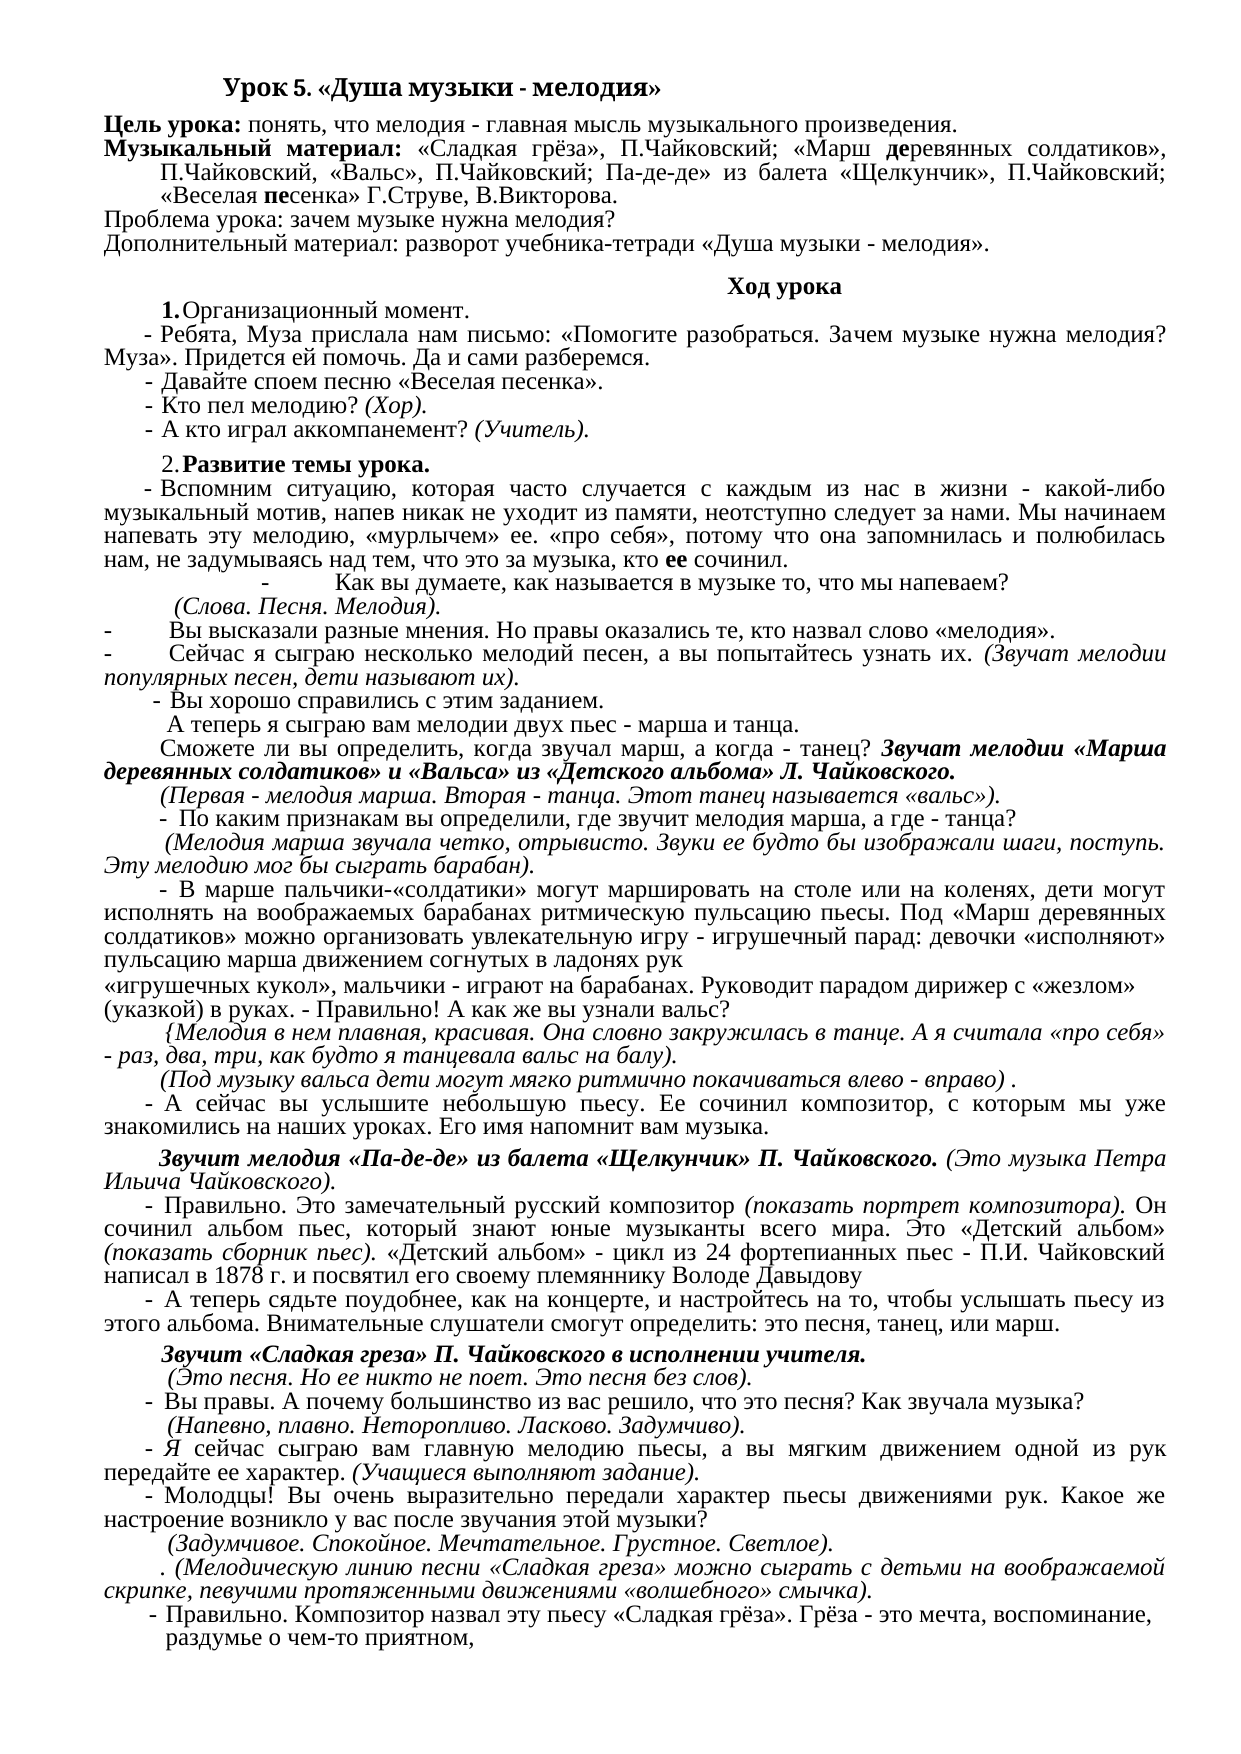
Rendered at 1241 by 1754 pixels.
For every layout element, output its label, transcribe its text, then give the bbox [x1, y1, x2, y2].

text (Это песня. Но ее никто не поет. Это песня без слов). [167, 1367, 1167, 1390]
text (Первая - мелодия марша. Вторая - танца. Этот танец называется «вальс»). [103, 784, 1167, 808]
text - Как вы думаете, как называется в музыке то, что мы напеваем? [103, 572, 1167, 595]
text - Правильно. Композитор назвал эту пьесу «Сладкая грёза». Грёза - это мечта, воспоминание, раздумье о чем-то приятном, [148, 1603, 1167, 1650]
list Кто пел мелодию? (Хор). [144, 395, 1167, 419]
text Звучит «Сладкая греза» П. Чайковского в исполнении учителя. [161, 1343, 1167, 1367]
text (Мелодия марша звучала четко, отрывисто. Звуки ее будто бы изображали шаги, поступь. Эту мелодию мог бы сыграть барабан). [103, 831, 1167, 878]
text 2. Развитие темы урока. [161, 454, 1167, 478]
text Музыкальный материал: «Сладкая грёза», П.Чайковский; «Марш деревянных солдатиков», П.Чайковский, «Вальс», П.Чайковский; Па-де-де» из балета «Щелкунчик», П.Чайковский; «Веселая песенка» Г.Струве, В.Викторова. [103, 138, 1167, 209]
text Сможете ли вы определить, когда звучал марш, а когда - танец? Звучат мелодии «Марша деревянных солдатиков» и «Вальса» из «Детского альбома» Л. Чайковского. [103, 737, 1167, 784]
list А теперь сядьте поудобнее, как на концерте, и настройтесь на то, чтобы услышать пьесу из этого альбома. Внимательные слушатели смогут определить: это песня, танец, или марш. [103, 1289, 1167, 1336]
list Правильно. Это замечательный русский композитор (показать портрет композитора). Он сочинил альбом пьес, который знают юные музыканты всего мира. Это «Детский альбом» (показать сборник пьес). «Детский альбом» - цикл из 24 фортепианных пьес - П.И. Чайковский написал в 1878 г. и посвятил его своему племяннику Володе Давыдову [103, 1194, 1167, 1289]
text - Вспомним ситуацию, которая часто случается с каждым из нас в жизни - какой-либо музыкальный мотив, напев никак не уходит из памяти, неотступно следует за нами. Мы начинаем напевать эту мелодию, «мурлычем» ее. «про себя», потому что она запомнилась и полюбилась нам, не задумываясь над тем, что это за музыка, кто ее сочинил. [103, 478, 1167, 572]
text - Вы хорошо справились с этим заданием. [152, 690, 1167, 714]
list Вы высказали разные мнения. Но правы оказались те, кто назвал слово «мелодия». [103, 619, 1167, 643]
text Цель урока: понять, что мелодия - главная мысль музыкального произведения. [103, 114, 1167, 138]
text . (Мелодическую линию песни «Сладкая греза» можно сыграть с детьми на воображаемой скрипке, певучими протяженными движениями «волшебного» смычка). [103, 1556, 1167, 1603]
list Я сейчас сыграю вам главную мелодию пьесы, а вы мягким движением одной из рук передайте ее характер. (Учащиеся выполняют задание). [103, 1438, 1167, 1485]
text (Напевно, плавно. Неторопливо. Ласково. Задумчиво). [167, 1414, 1167, 1438]
text - В марше пальчики-«солдатики» могут маршировать на столе или на коленях, дети могут исполнять на воображаемых барабанах ритмическую пульсацию пьесы. Под «Марш деревянных солдатиков» можно организовать увлекательную игру - игрушечный парад: девочки «исполняют» пульсацию марша движением согнутых в ладонях рук [103, 878, 1167, 973]
text - Ребята, Муза прислала нам письмо: «Помогите разобраться. Зачем музыке нужна мелодия? Муза». Придется ей помочь. Да и сами разберемся. [103, 323, 1167, 371]
text Звучит мелодия «Па-де-де» из балета «Щелкунчик» П. Чайковского. (Это музыка Петра Ильича Чайковского). [103, 1147, 1167, 1194]
text Ход урока [402, 276, 1167, 299]
text {Мелодия в нем плавная, красивая. Она словно закружилась в танце. А я считала «про себя» - раз, два, три, как будто я танцевала вальс на балу). [103, 1022, 1167, 1068]
text (Задумчивое. Спокойное. Мечтательное. Грустное. Светлое). [167, 1533, 1167, 1556]
text А теперь я сыграю вам мелодии двух пьес - марша и танца. [166, 714, 1167, 737]
text (Под музыку вальса дети могут мягко ритмично покачиваться влево - вправо) . [103, 1069, 1167, 1092]
text «игрушечных кукол», мальчики - играют на барабанах. Руководит парадом дирижер с «жезлом» (указкой) в руках. - Правильно! А как же вы узнали вальс? [103, 976, 1167, 1022]
text - По каким признакам вы определили, где звучит мелодия марша, а где - танца? [103, 808, 1167, 831]
text Дополнительный материал: разворот учебника-тетради «Душа музыки - мелодия». [103, 232, 1167, 256]
text - Вы правы. А почему большинство из вас решило, что это песня? Как звучала музыка? [103, 1390, 1167, 1414]
text 1. Организационный момент. [161, 300, 1167, 323]
text Урок 5. «Душа музыки - мелодия» [223, 74, 1167, 103]
text - А сейчас вы услышите небольшую пьесу. Ее сочинил композитор, с которым мы уже знакомились на наших уроках. Его имя напомнит вам музыка. [103, 1093, 1167, 1139]
list Молодцы! Вы очень выразительно передали характер пьесы движениями рук. Какое же настроение возникло у вас после звучания этой музыки? [103, 1485, 1167, 1532]
text (Слова. Песня. Мелодия). [174, 596, 1167, 619]
text Проблема урока: зачем музыке нужна мелодия? [103, 209, 1167, 232]
list Сейчас я сыграю несколько мелодий песен, а вы попытайтесь узнать их. (Звучат мелодии популярных песен, дети называют их). [103, 643, 1167, 690]
list Давайте споем песню «Веселая песенка». [144, 371, 1167, 394]
list А кто играл аккомпанемент? (Учитель). [144, 419, 1167, 442]
